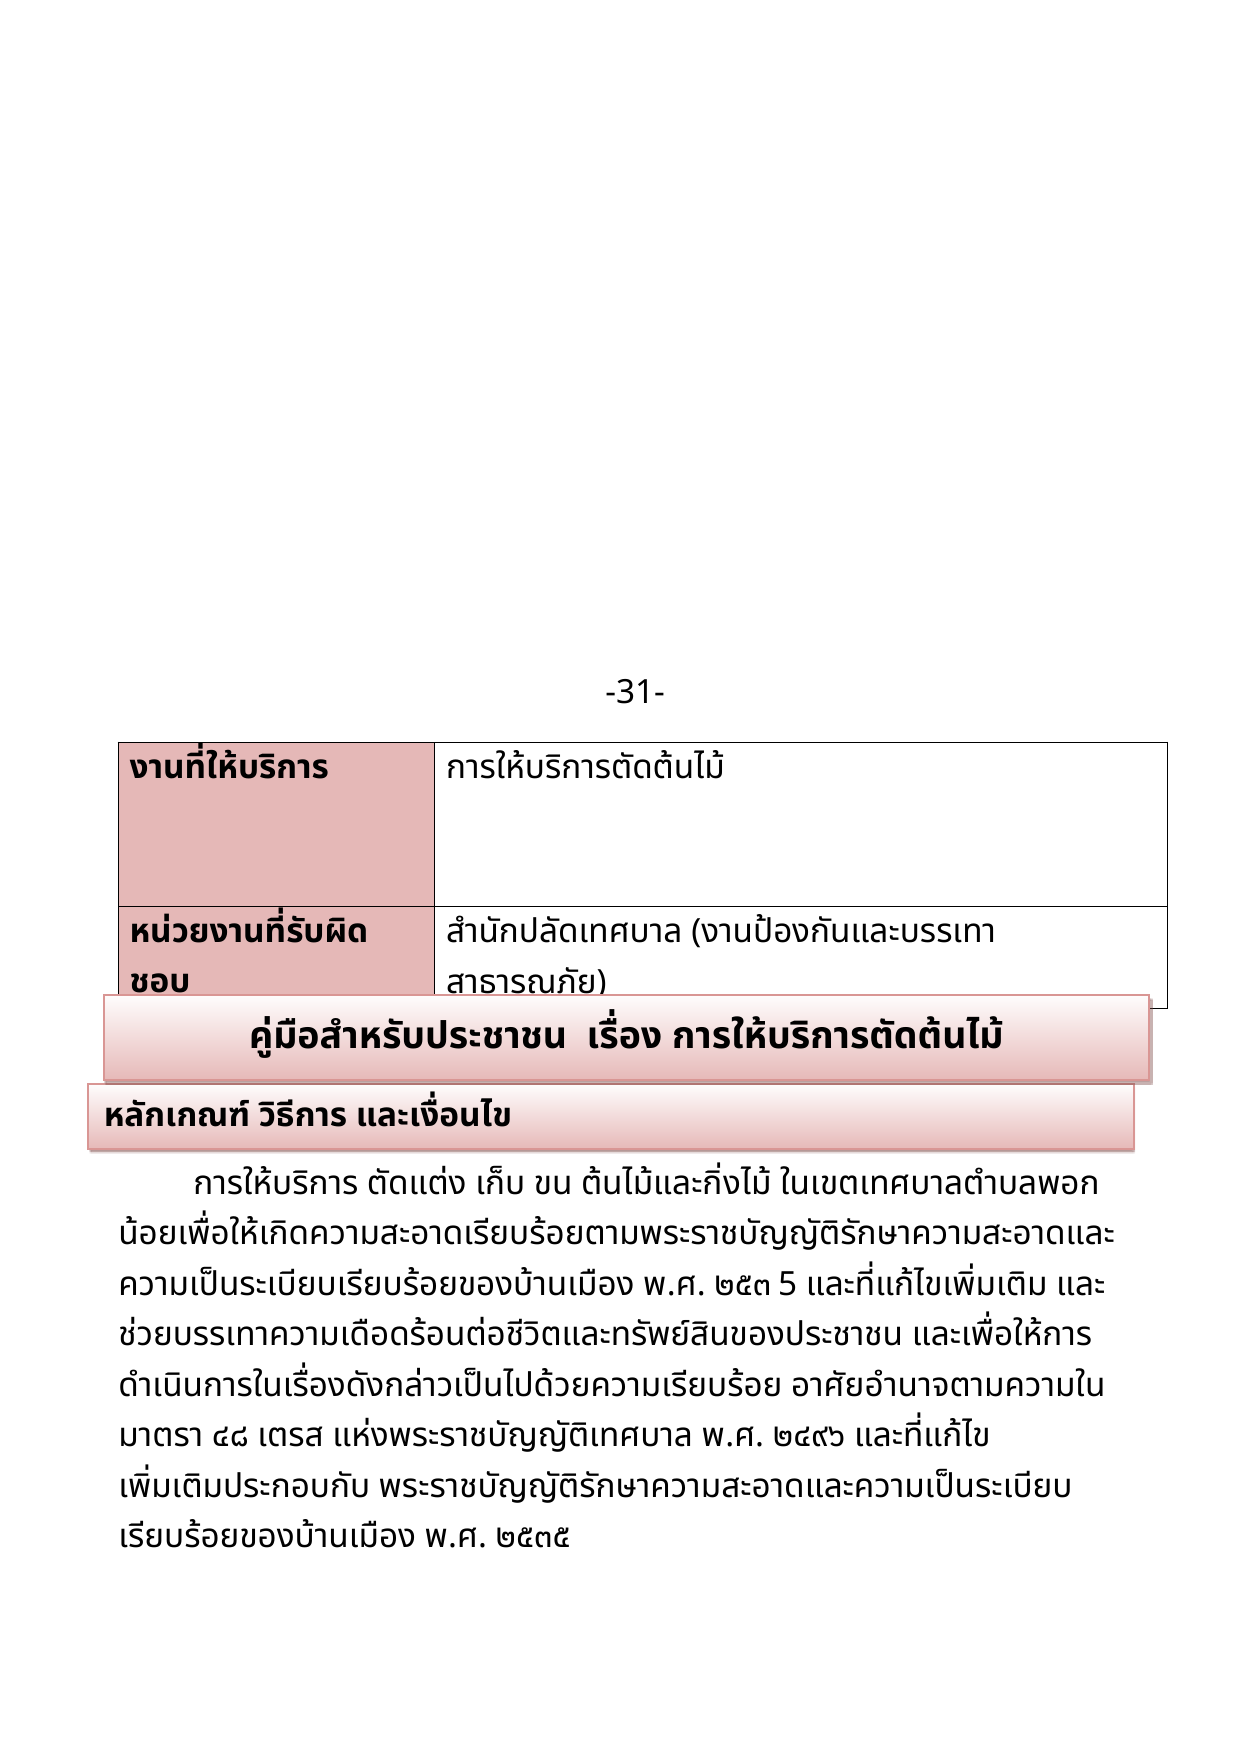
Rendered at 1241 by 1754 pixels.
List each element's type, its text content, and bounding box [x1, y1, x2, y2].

table_cell หน่วยงานที่รับผิดชอบ [119, 907, 434, 994]
text -31- [118, 667, 1152, 713]
text การให้บริการ ตัดแต่ง เก็บ ขน ต้นไม้และกิ่งไม้ ในเขตเทศบาลตำบลพอกน้อยเพื่อให้เกิดความสะอาดเรียบร้อยตามพระราชบัญญัติรักษาความสะอาดและความเป็นระเบียบเรียบร้อยของบ้านเมือง พ.ศ. ๒๕๓5 และที่แก้ไขเพิ่มเติม และช่วยบรรเทาความเดือดร้อนต่อชีวิตและทรัพย์สินของประชาชน และเพื่อให้การดำเนินการในเรื่องดังกล่าวเป็นไปด้วยความเรียบร้อย อาศัยอำนาจตามความในมาตรา ๔๘ เตรส แห่งพระราชบัญญัติเทศบาล พ.ศ. ๒๔๙๖ และที่แก้ไข [118, 1159, 1152, 1462]
table_cell สำนักปลัดเทศบาล (งานป้องกันและบรรเทาสาธารณภัย) [435, 907, 1167, 1008]
table_header งานที่ให้บริการ [119, 743, 434, 906]
table_header การให้บริการตัดต้นไม้ [435, 743, 1167, 906]
text เพิ่มเติมประกอบกับ พระราชบัญญัติรักษาความสะอาดและความเป็นระเบียบเรียบร้อยของบ้านเมือง พ.ศ. ๒๕๓๕ [118, 1462, 1152, 1563]
